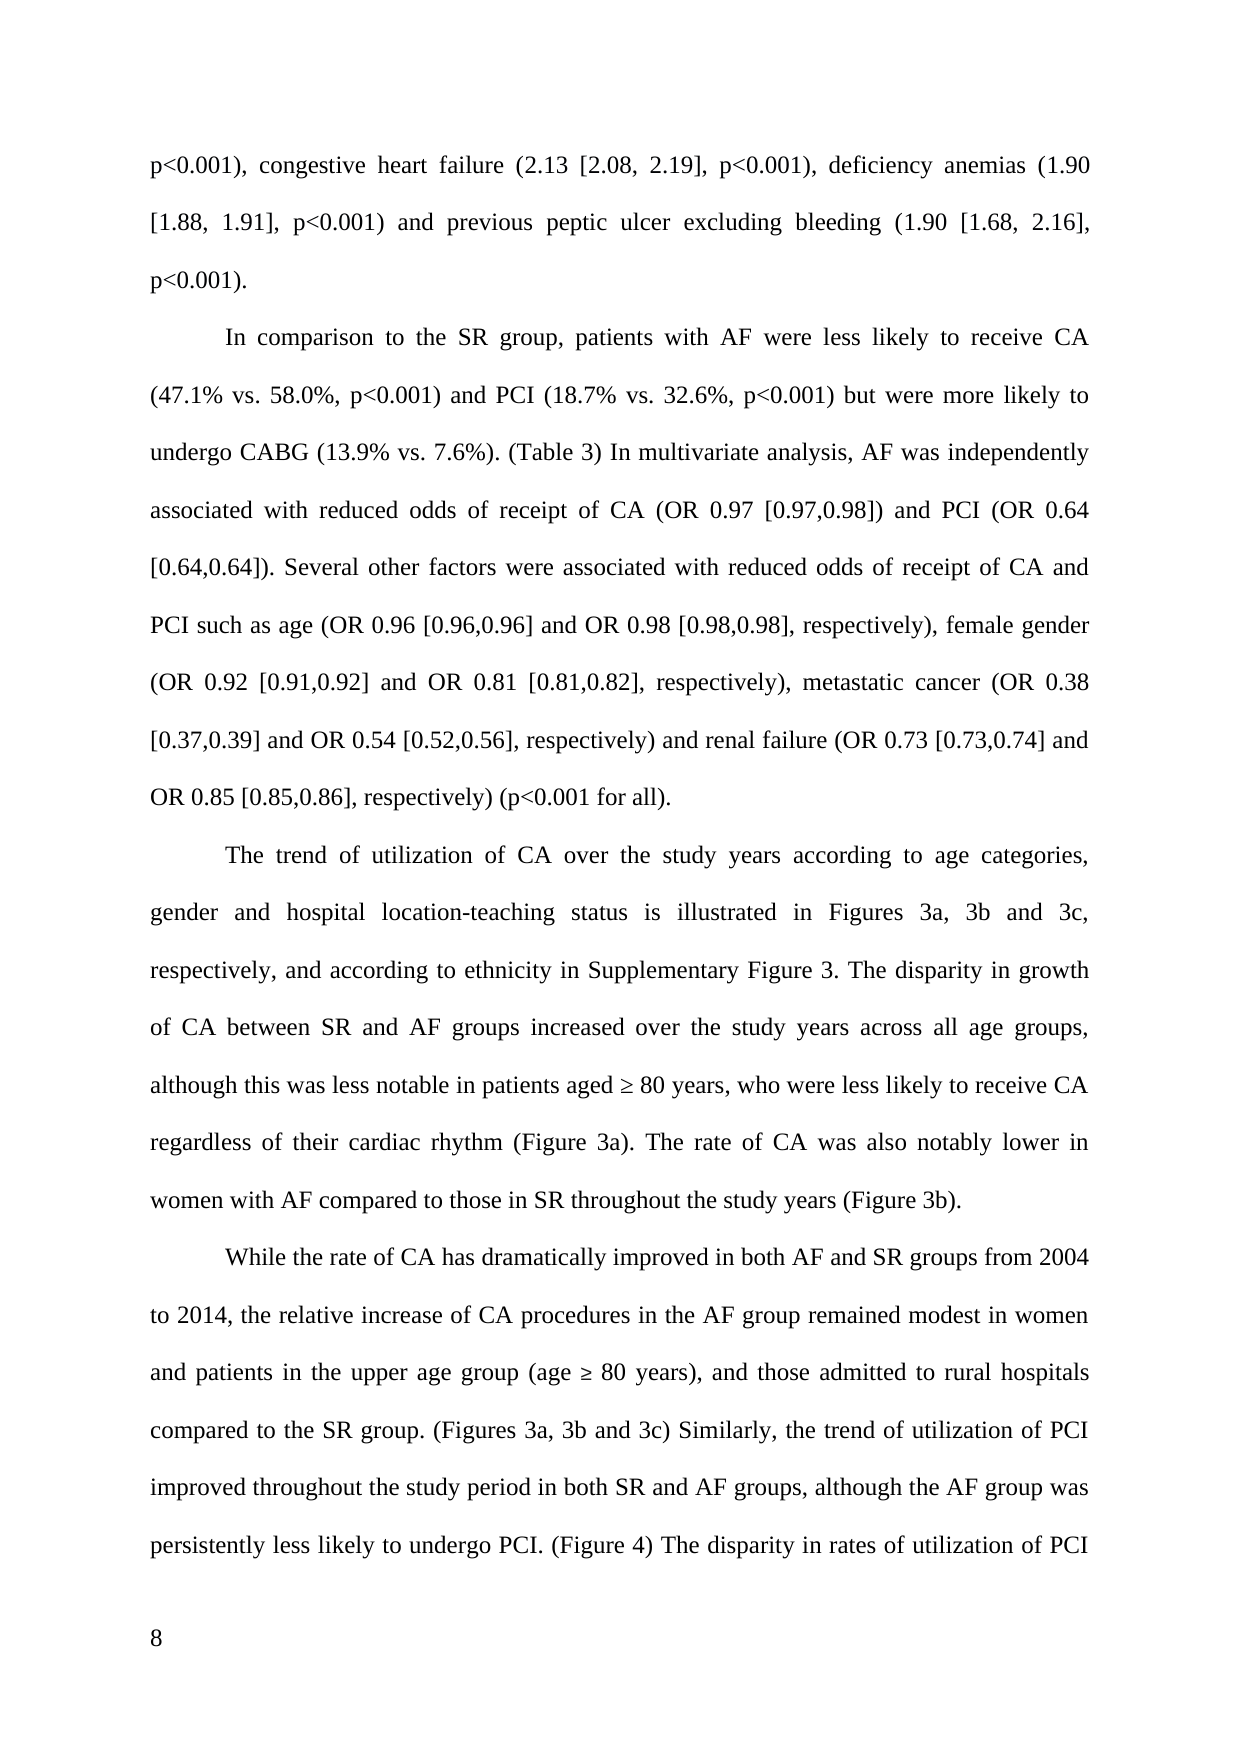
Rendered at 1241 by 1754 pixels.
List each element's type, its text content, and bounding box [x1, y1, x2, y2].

text The trend of utilization of CA over the study years according to age categories, gender and hospital location-teaching status is illustrated in Figures 3a, 3b and 3c, respectively, and according to ethnicity in Supplementary Figure 3. The disparity in growth of CA between SR and AF groups increased over the study years across all age groups, although this was less notable in patients aged ≥ 80 years, who were less likely to receive CA regardless of their cardiac rhythm (Figure 3a). The rate of CA was also notably lower in women with AF compared to those in SR throughout the study years (Figure 3b). [150, 840, 1090, 1214]
text In comparison to the SR group, patients with AF were less likely to receive CA (47.1% vs. 58.0%, p<0.001) and PCI (18.7% vs. 32.6%, p<0.001) but were more likely to undergo CABG (13.9% vs. 7.6%). (Table 3) In multivariate analysis, AF was independently associated with reduced odds of receipt of CA (OR 0.97 [0.97,0.98]) and PCI (OR 0.64 [0.64,0.64]). Several other factors were associated with reduced odds of receipt of CA and PCI such as age (OR 0.96 [0.96,0.96] and OR 0.98 [0.98,0.98], respectively), female gender (OR 0.92 [0.91,0.92] and OR 0.81 [0.81,0.82], respectively), metastatic cancer (OR 0.38 [0.37,0.39] and OR 0.54 [0.52,0.56], respectively) and renal failure (OR 0.73 [0.73,0.74] and OR 0.85 [0.85,0.86], respectively) (p<0.001 for all). [150, 322, 1090, 811]
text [150, 150, 1090, 294]
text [150, 1242, 1090, 1559]
